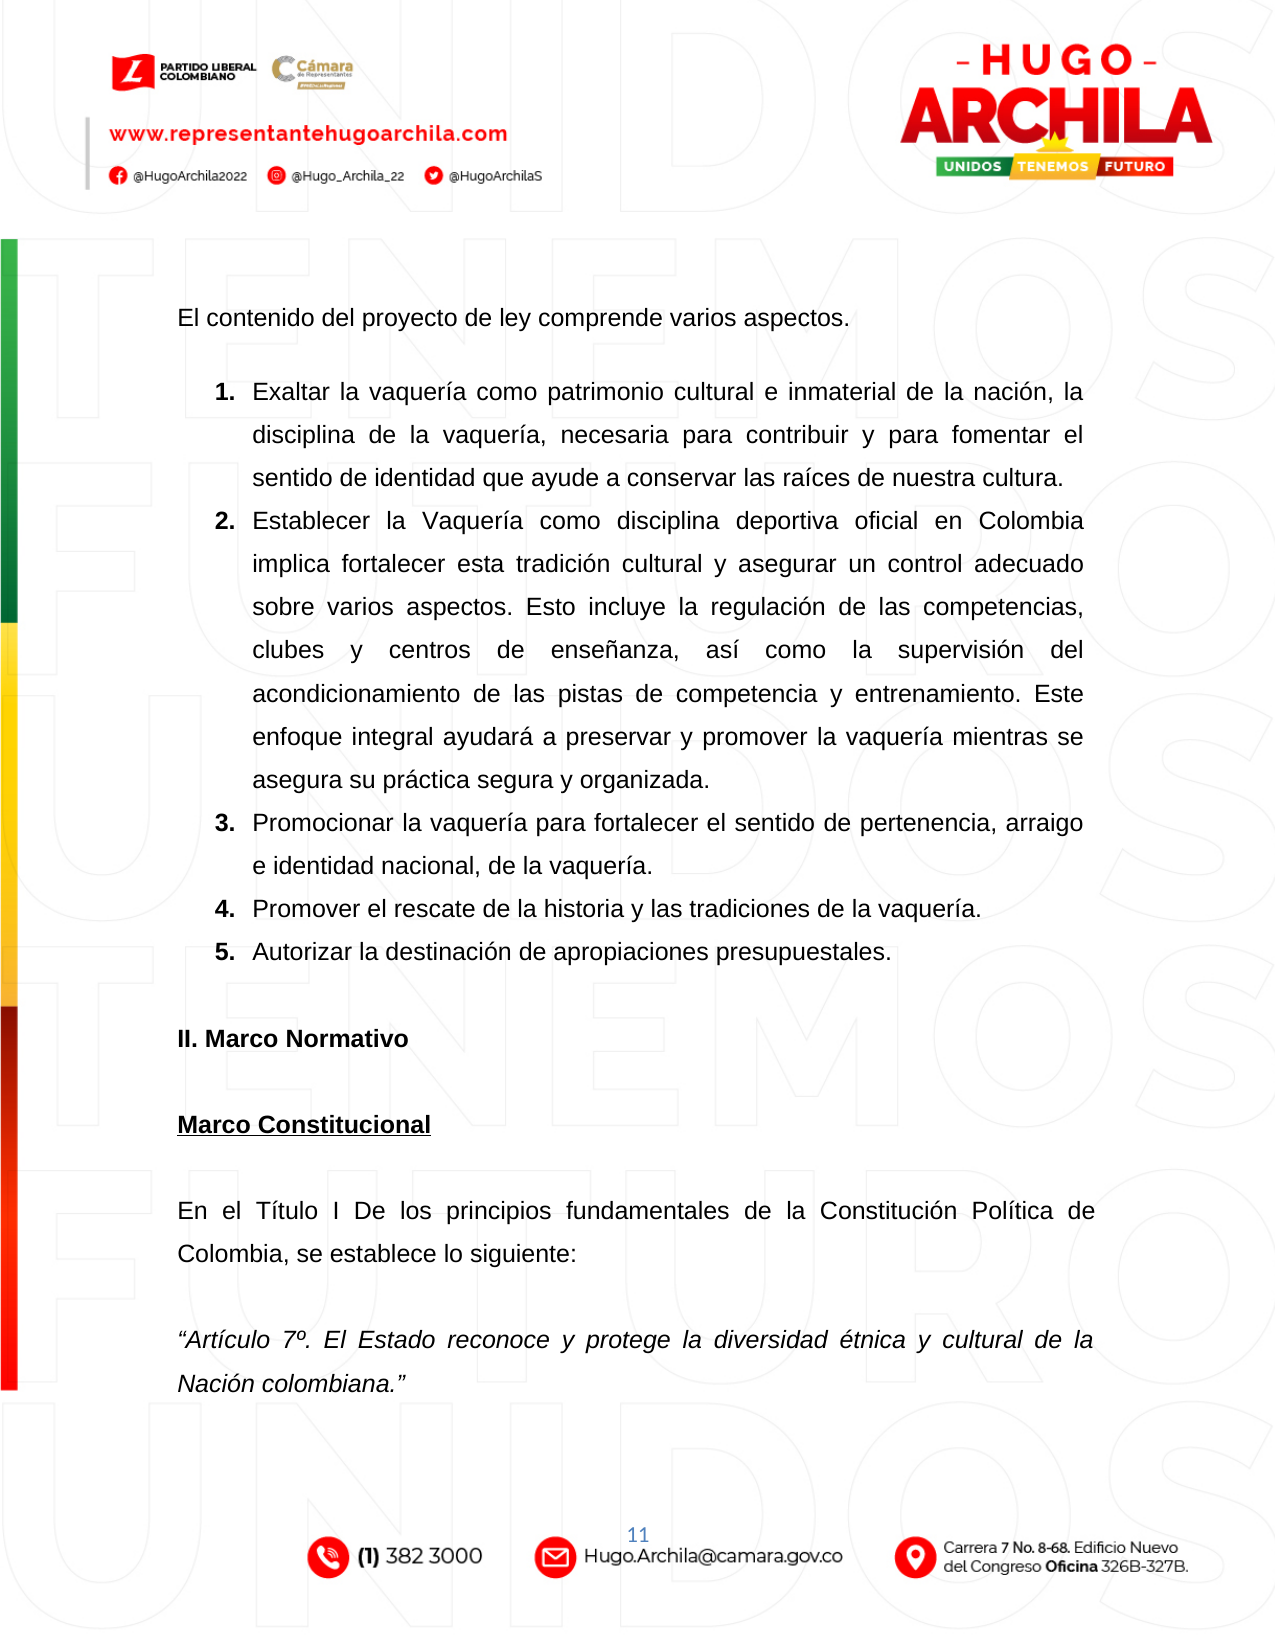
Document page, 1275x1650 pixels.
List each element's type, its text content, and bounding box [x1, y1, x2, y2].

text Marco Constitucional [177, 1110, 1098, 1139]
text II. Marco Normativo [177, 1024, 1098, 1052]
subtitle Autorizar la destinación de apropiaciones presupuestales. [214, 937, 1085, 966]
text En el Título I De los principios fundamentales de la Constitución Política de Colombia, se establece lo siguiente: [177, 1196, 1098, 1268]
subtitle El contenido del proyecto de ley comprende varios aspectos. [177, 303, 1085, 332]
picture [0, 0, 1275, 1644]
subtitle Promover el rescate de la historia y las tradiciones de la vaquería. [214, 894, 1085, 923]
subtitle Establecer la Vaquería como disciplina deportiva oficial en Colombia implica fortalecer esta tradición cultural y asegurar un control adecuado sobre varios aspectos. Esto incluye la regulación de las competencias, clubes y centros de enseñanza, así como la supervisión del acondicionamiento de las pistas de competencia y entrenamiento. Este enfoque integral ayudará a preservar y promover la vaquería mientras se asegura su práctica segura y organizada. [214, 506, 1085, 794]
subtitle Promocionar la vaquería para fortalecer el sentido de pertenencia, arraigo e identidad nacional, de la vaquería. [214, 808, 1085, 880]
text “Artículo 7º. El Estado reconoce y protege la diversidad étnica y cultural de la Nación colombiana.” [177, 1326, 1098, 1397]
subtitle Exaltar la vaquería como patrimonio cultural e inmaterial de la nación, la disciplina de la vaquería, necesaria para contribuir y para fomentar el sentido de identidad que ayude a conservar las raíces de nuestra cultura. [214, 377, 1085, 492]
